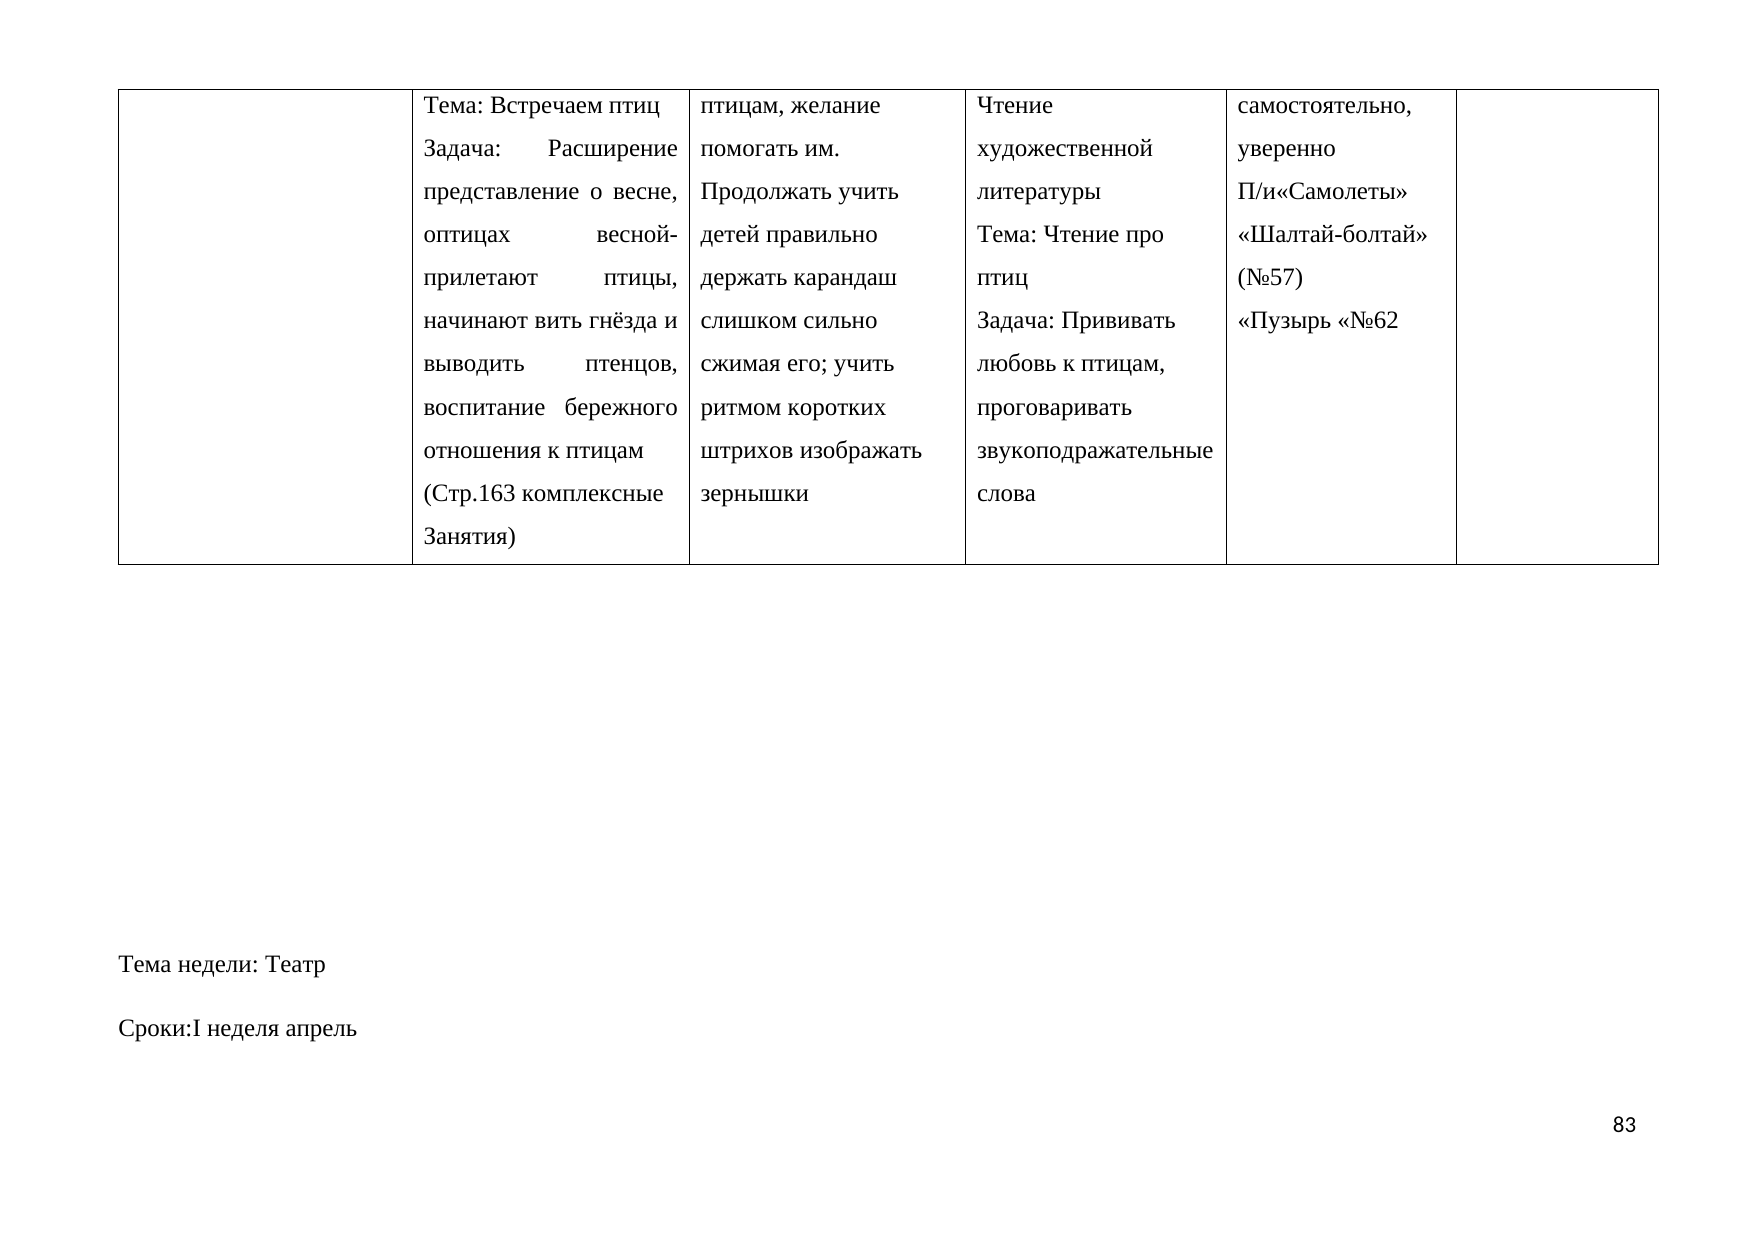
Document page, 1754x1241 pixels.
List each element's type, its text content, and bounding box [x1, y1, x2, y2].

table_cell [966, 90, 1226, 564]
text Тема недели: Театр [118, 949, 1636, 977]
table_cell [690, 90, 965, 564]
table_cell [119, 90, 412, 564]
text Сроки:I неделя апрель [118, 1013, 1636, 1041]
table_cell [1227, 90, 1456, 564]
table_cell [413, 90, 689, 564]
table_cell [1457, 90, 1658, 564]
